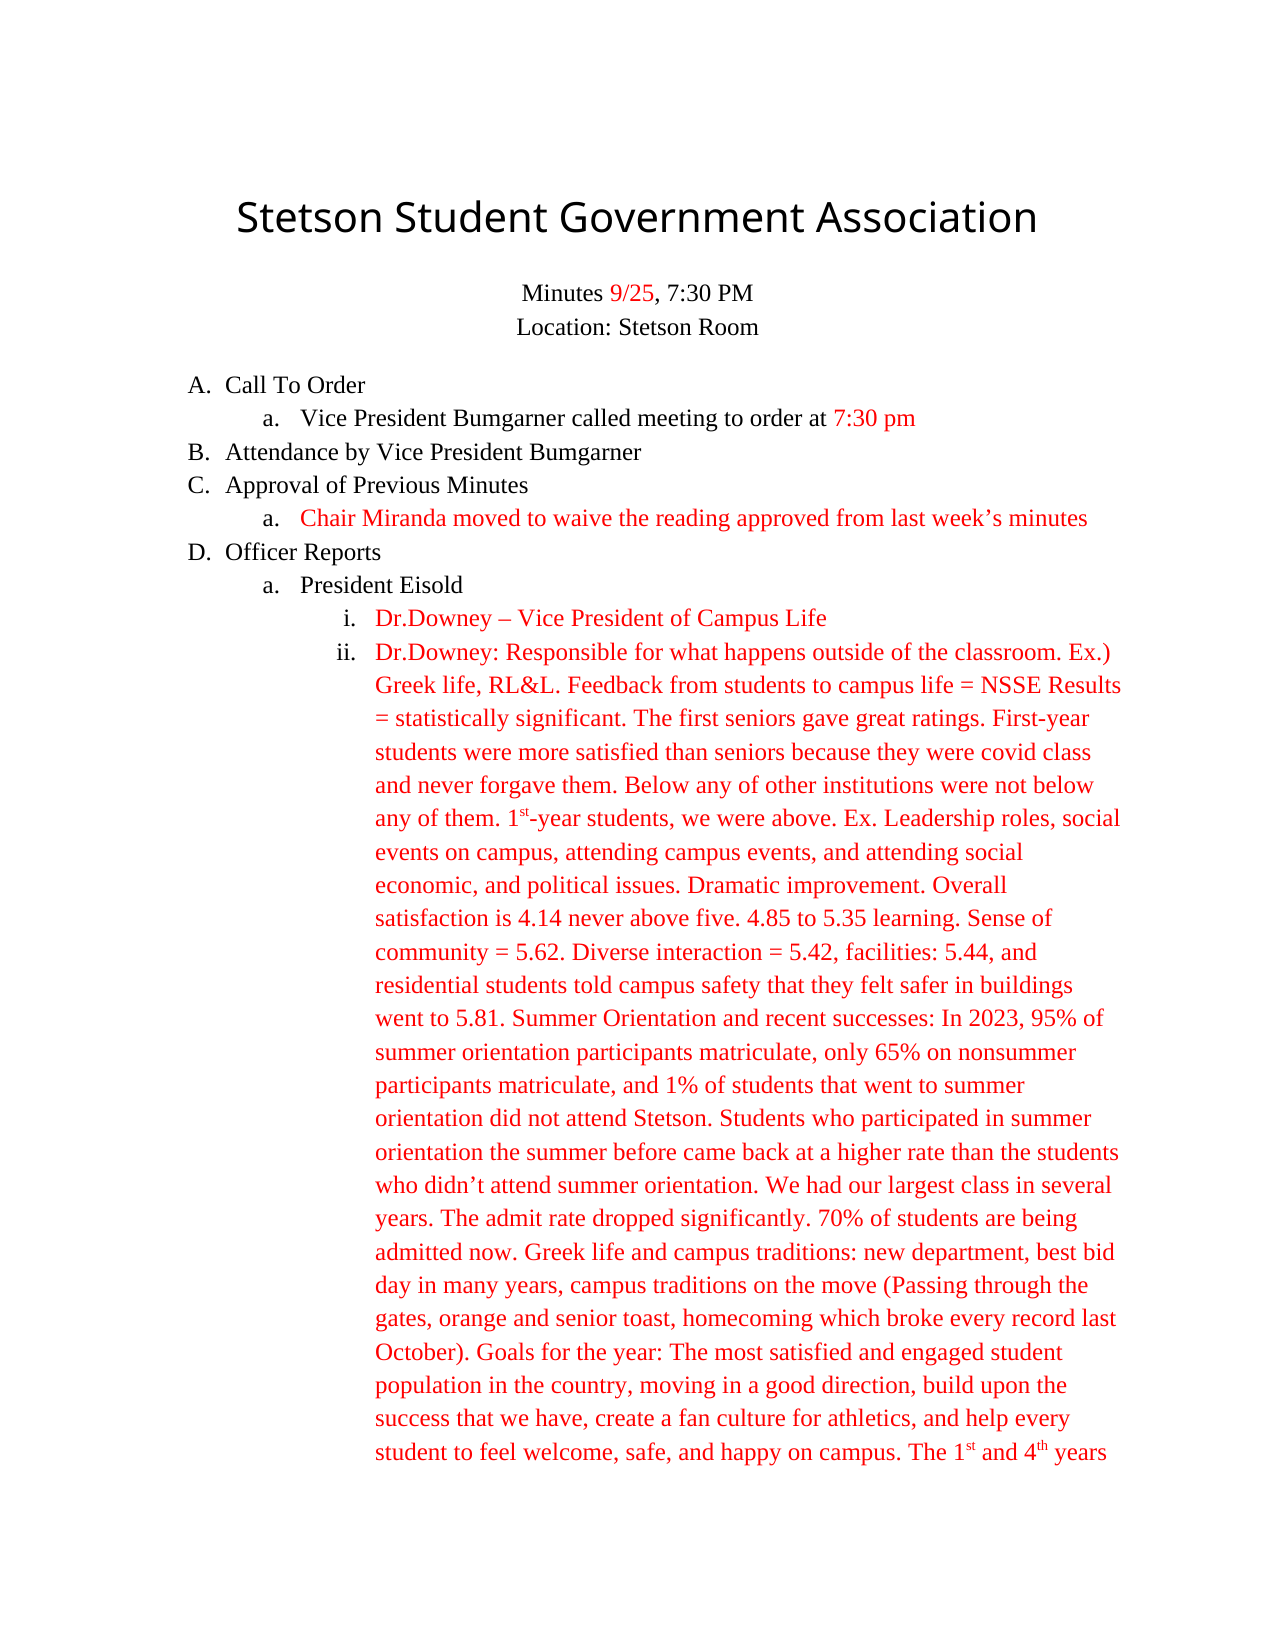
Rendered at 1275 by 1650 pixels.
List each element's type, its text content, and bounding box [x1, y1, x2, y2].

list Chair Miranda moved to waive the reading approved from last week’s minutes [262, 503, 1125, 532]
list Call To Order [187, 370, 1125, 399]
list Dr.Downey – Vice President of Campus Life [356, 603, 1125, 632]
list Vice President Bumgarner called meeting to order at 7:30 pm [262, 403, 1125, 432]
subtitle Stetson Student Government Association [150, 187, 1125, 244]
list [356, 637, 1125, 1465]
list Approval of Previous Minutes [187, 470, 1125, 499]
text Minutes 9/25, 7:30 PM Location: Stetson Room [150, 278, 1125, 340]
list Attendance by Vice President Bumgarner [187, 437, 1125, 465]
list President Eisold [262, 570, 1125, 599]
list Officer Reports [187, 537, 1125, 565]
